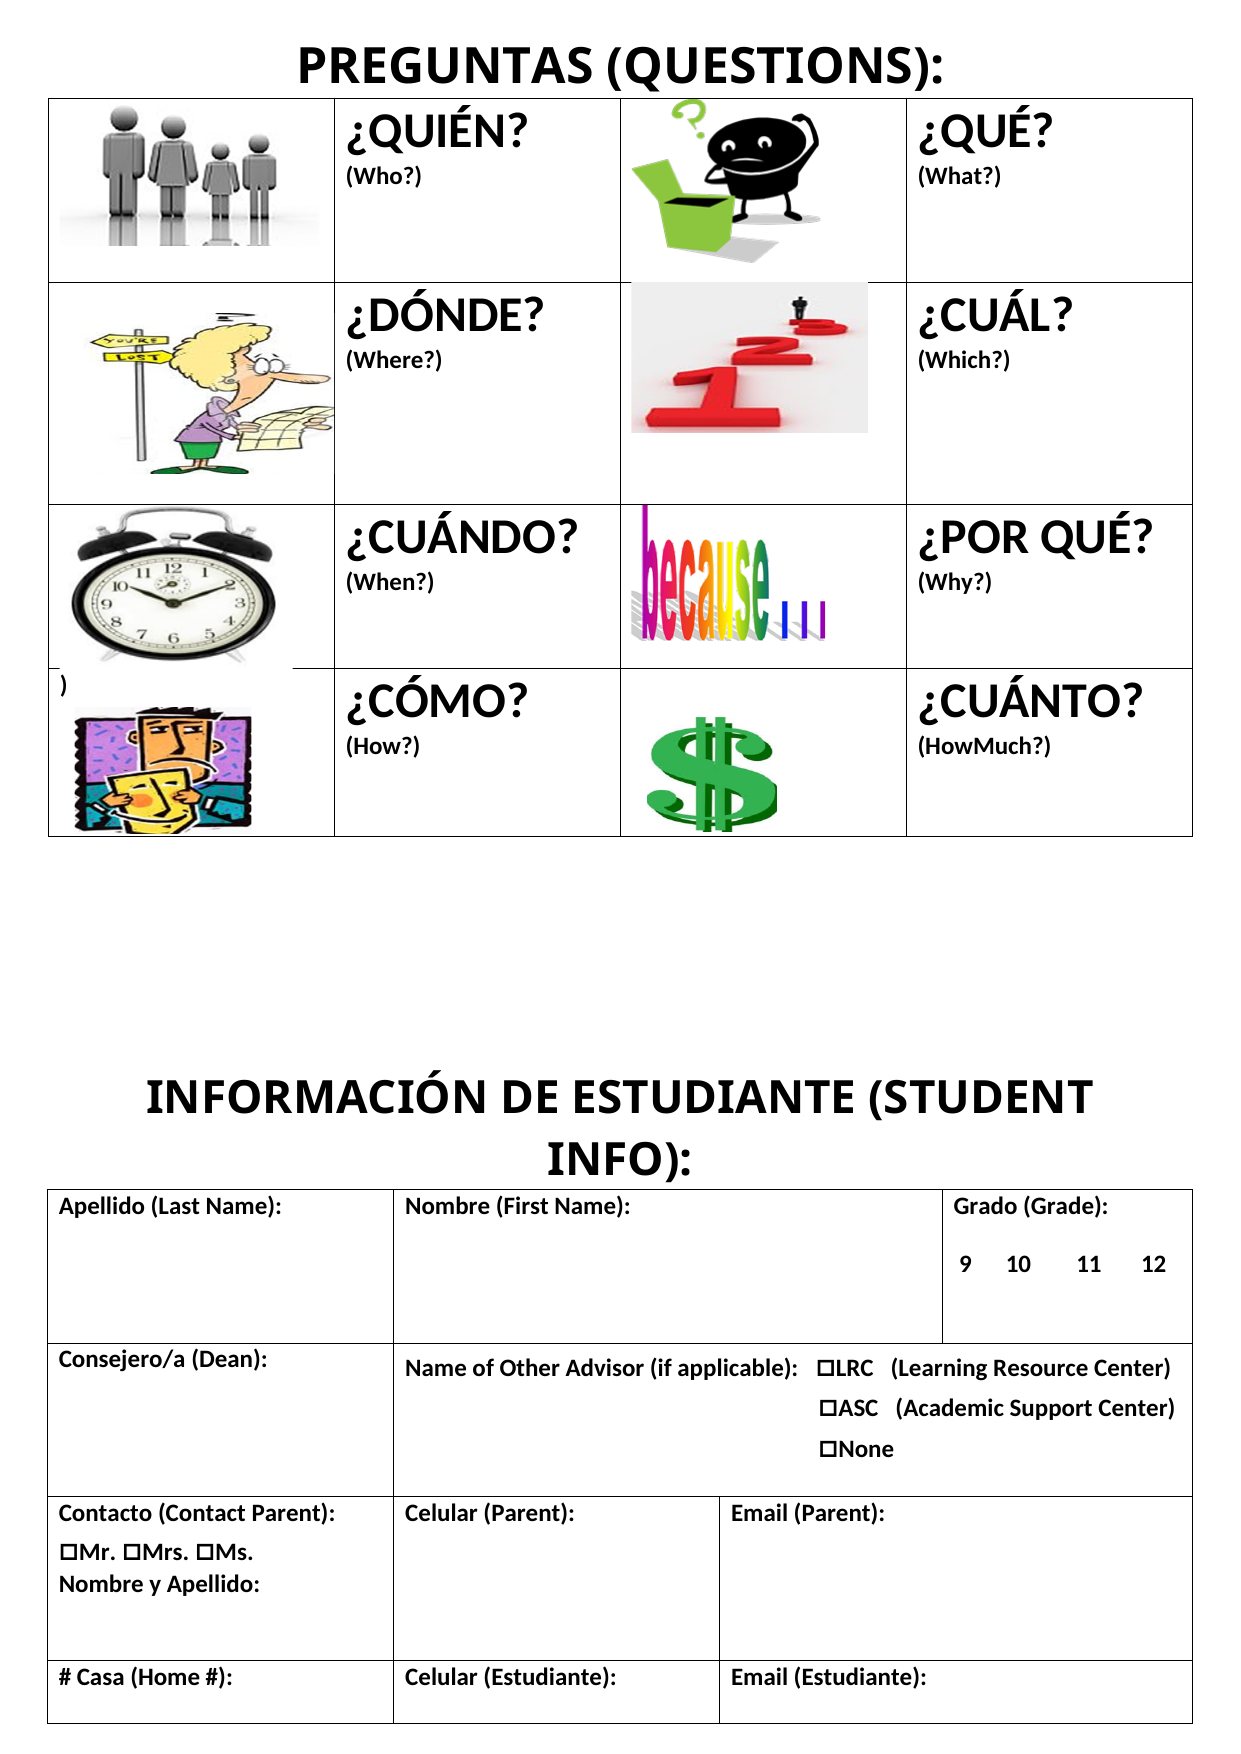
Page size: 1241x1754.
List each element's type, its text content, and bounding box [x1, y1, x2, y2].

table_header [621, 99, 906, 282]
table_header [49, 99, 334, 282]
picture [59, 313, 335, 474]
table_cell Name of Other Advisor (if applicable): □LRC (Learning Resource Center) □ASC (Academic Support Center) □None [394, 1344, 1192, 1496]
table_cell [49, 505, 59, 668]
picture [59, 99, 320, 246]
table_cell ¿CÓMO? (How?) [335, 669, 620, 836]
table_cell [621, 505, 906, 668]
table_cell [394, 1661, 719, 1723]
picture [73, 707, 253, 836]
table_cell # Casa (Home #): [48, 1661, 393, 1723]
table_cell ¿CUÁL? (Which?) [907, 283, 1192, 504]
text INFORMACIÓN DE ESTUDIANTE (STUDENT INFO): [75, 1064, 1165, 1189]
picture [59, 505, 293, 669]
table_cell ¿DÓNDE? (Where?) [335, 283, 620, 504]
table_cell [621, 283, 906, 504]
table_cell [621, 669, 906, 836]
table_cell [293, 505, 334, 668]
table_cell Consejero/a (Dean): [48, 1344, 393, 1496]
table_header ¿QUÉ? (What?) [907, 99, 1192, 282]
table_cell ¿CUÁNTO? (HowMuch?) [907, 669, 1192, 836]
table_cell [49, 283, 334, 504]
table_cell Email (Estudiante): [720, 1661, 1192, 1723]
table_header Grado (Grade): 9 10 11 12 [943, 1190, 1192, 1342]
picture [631, 99, 821, 263]
picture [645, 717, 777, 830]
picture [631, 282, 868, 433]
picture [631, 505, 826, 641]
text PREGUNTAS (QUESTIONS): [75, 30, 1165, 98]
table_header Nombre (First Name): [394, 1190, 942, 1342]
table_header ¿QUIÉN? (Who?) [335, 99, 620, 282]
table_header Apellido (Last Name): [48, 1190, 393, 1342]
table_cell ¿CUÁNDO? (When?) [335, 505, 620, 668]
table_cell ) [49, 669, 334, 836]
table_cell Email (Parent): [720, 1497, 1192, 1660]
table_cell ¿POR QUÉ? (Why?) [907, 505, 1192, 668]
table_cell Celular (Parent): [394, 1497, 719, 1660]
table_cell Contacto (Contact Parent): □Mr. □Mrs. □Ms. Nombre y Apellido: [48, 1497, 393, 1660]
